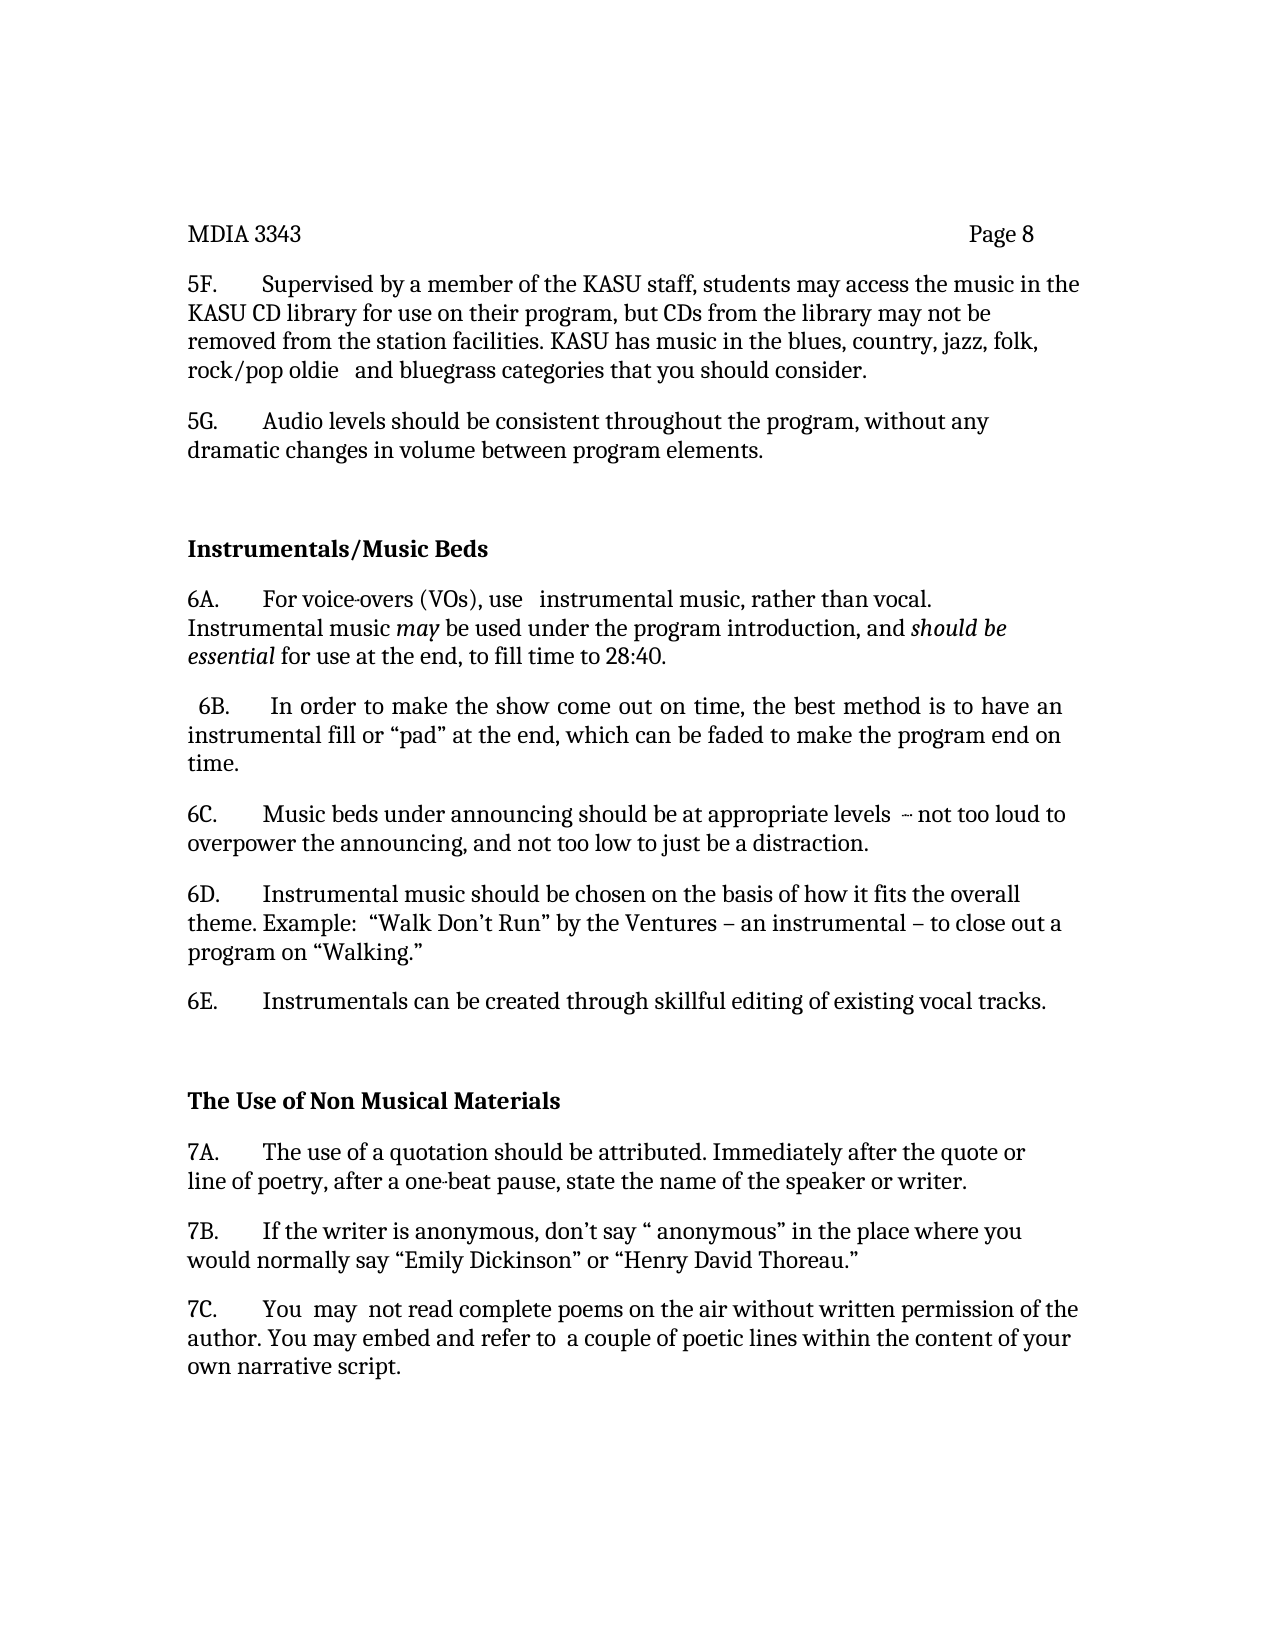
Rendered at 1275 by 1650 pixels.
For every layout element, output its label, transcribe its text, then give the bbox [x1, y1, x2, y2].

text 5G. Audio levels should be consistent throughout the program, without any dramatic changes in volume between program elements. [187, 406, 1028, 464]
text 5F. Supervised by a member of the KASU staff, students may access the music in the KASU CD library for use on their program, but CDs from the library may not be removed from the station facilities. KASU has music in the blues, country, jazz, folk, rock/pop oldie and bluegrass categories that you should consider. [187, 270, 1079, 385]
text 6C. Music beds under announcing should be at appropriate levels -­‐-­‐ not too loud to overpower the announcing, and not too low to just be a distraction. [187, 799, 1086, 858]
text 6D. Instrumental music should be chosen on the basis of how it fits the overall theme. Example: “Walk Don’t Run” by the Ventures – an instrumental – to close out a program on “Walking.” [187, 879, 1082, 966]
text 6A. For voice-­‐overs (VOs), use instrumental music, rather than vocal. Instrumental music may be used under the program introduction, and should be essential for use at the end, to fill time to 28:40. [187, 585, 1043, 671]
text MDIA 3343 Page 8 [187, 220, 1098, 249]
text 7C. You may not read complete poems on the air without written permission of the author. You may embed and refer to a couple of poetic lines within the content of your own narrative script. [187, 1295, 1082, 1381]
text 6E. Instrumentals can be created through skillful editing of existing vocal tracks. [187, 987, 1098, 1016]
text 7B. If the writer is anonymous, don’t say “ anonymous” in the place where you would normally say “Emily Dickinson” or “Henry David Thoreau.” [187, 1216, 1059, 1274]
text 6B. In order to make the show come out on time, the best method is to have an instrumental fill or “pad” at the end, which can be faded to make the program end on time. [187, 692, 1063, 778]
text 7A. The use of a quotation should be attributed. Immediately after the quote or line of poetry, after a one-­‐beat pause, state the name of the speaker or writer. [187, 1137, 1067, 1195]
text The Use of Non Musical Materials [187, 1087, 1098, 1115]
text Instrumentals/Music Beds [187, 535, 1098, 564]
